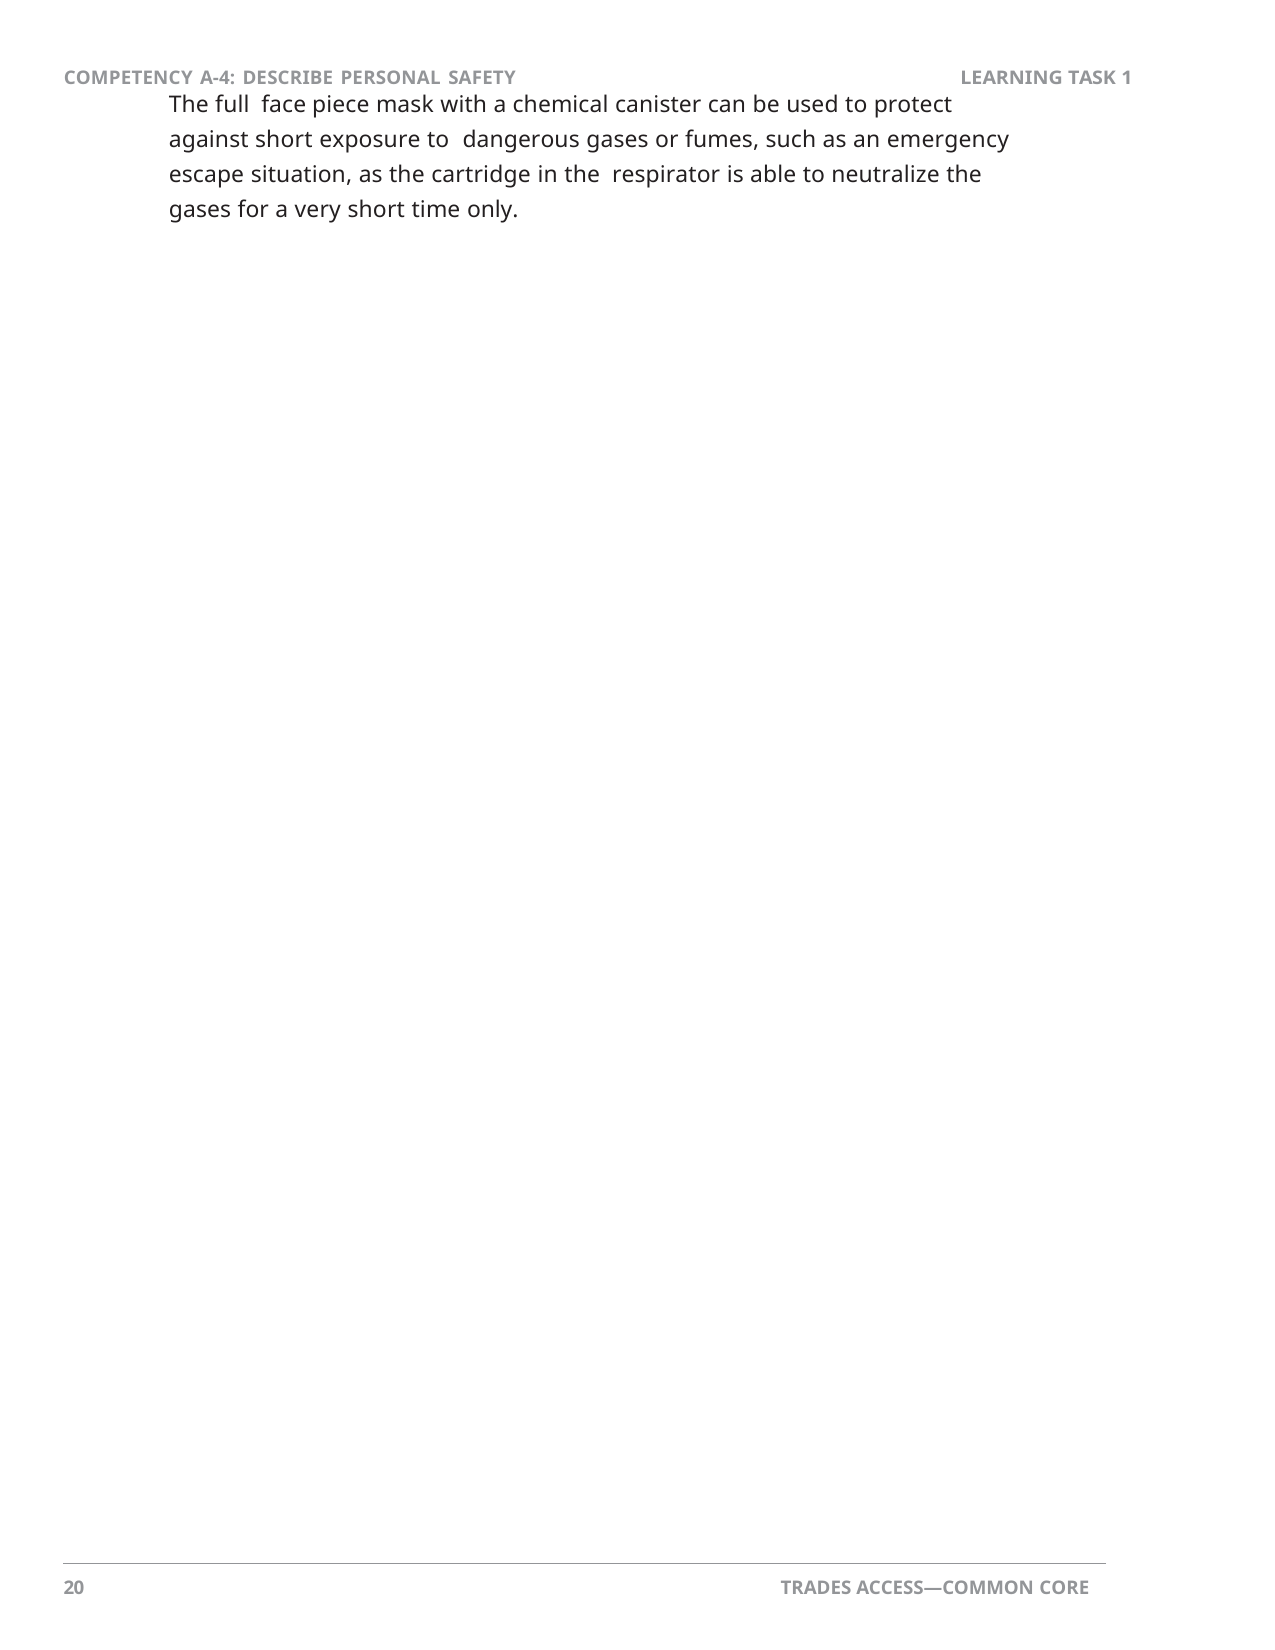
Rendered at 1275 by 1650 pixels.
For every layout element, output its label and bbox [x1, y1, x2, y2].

text [169, 87, 1037, 225]
